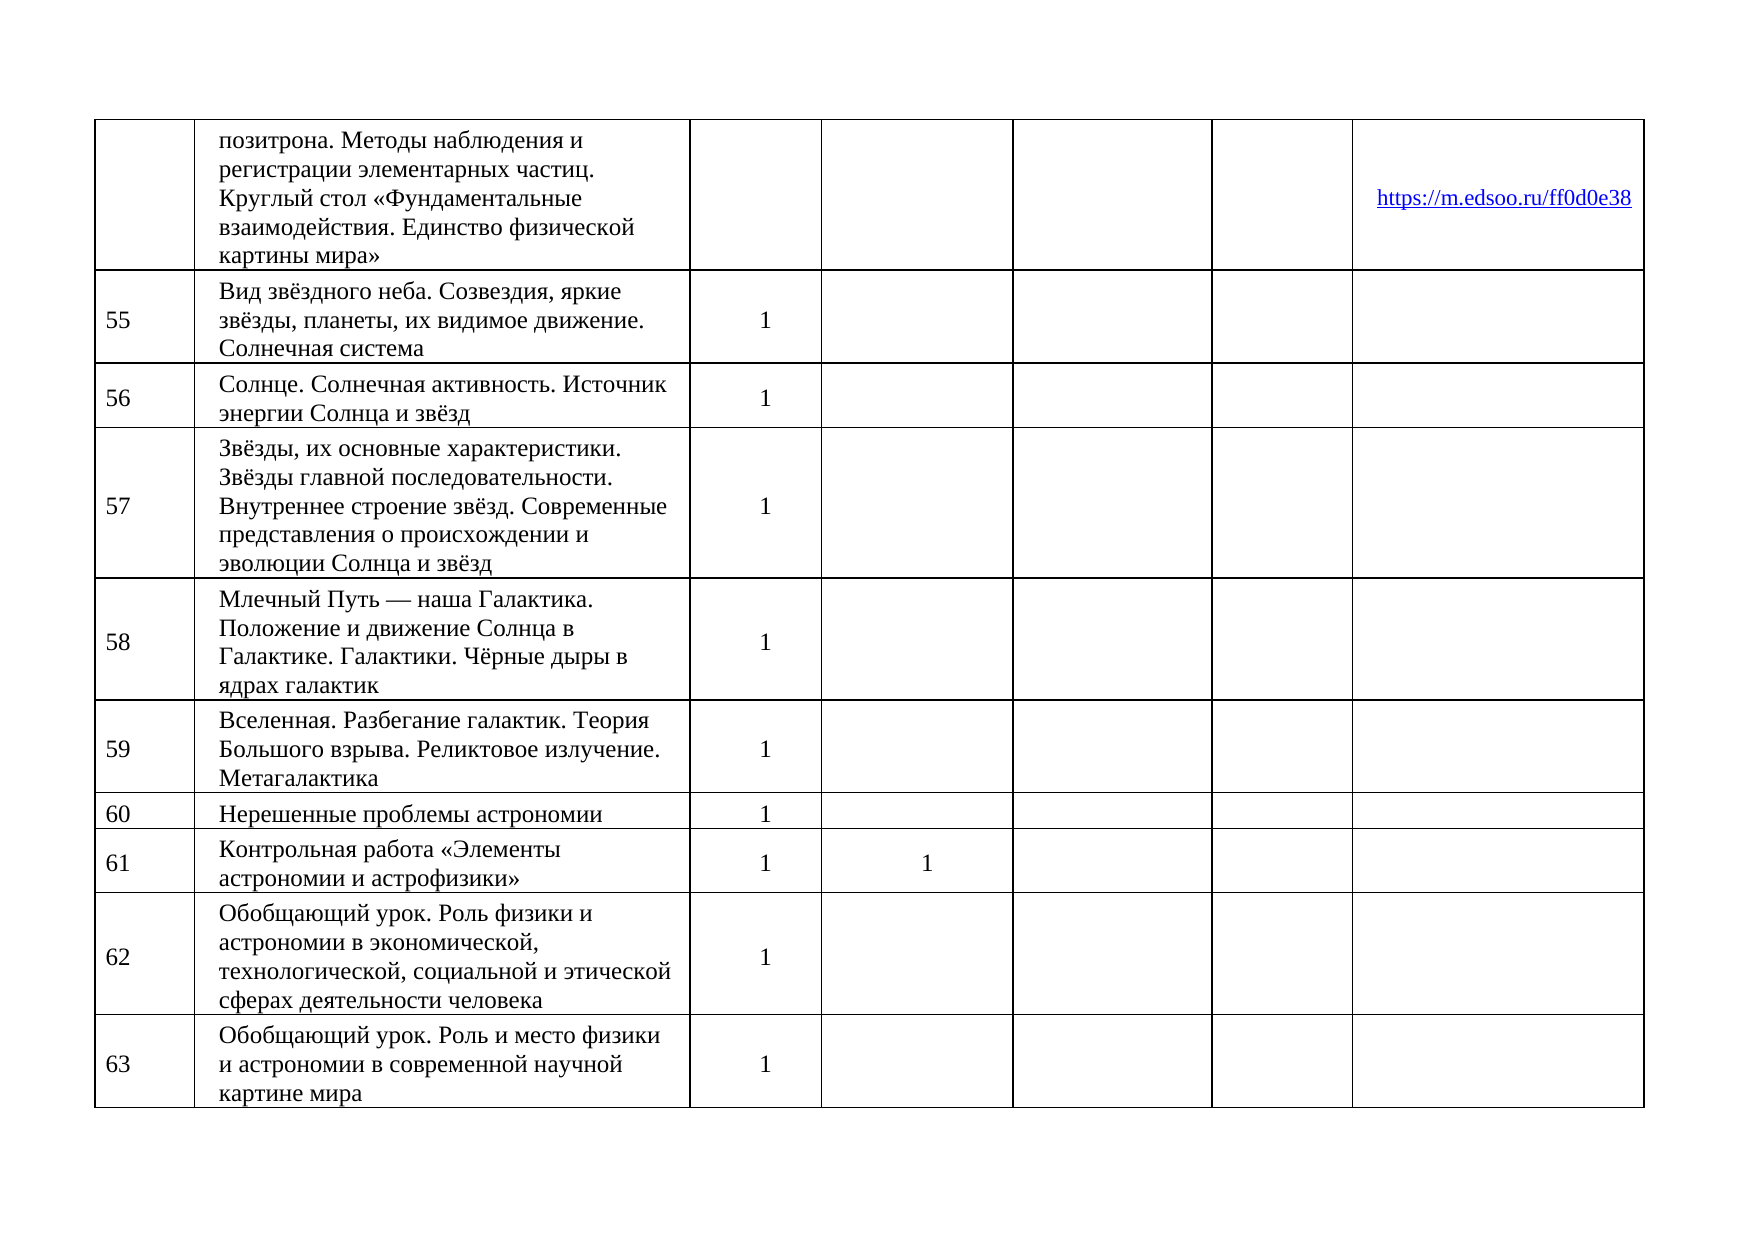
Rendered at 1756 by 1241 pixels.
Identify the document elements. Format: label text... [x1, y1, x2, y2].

table_cell [822, 271, 1012, 362]
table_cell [195, 120, 689, 269]
table_cell [822, 701, 1012, 792]
table_cell 1 [691, 701, 821, 792]
table_cell 60 [96, 793, 194, 827]
table_cell 56 [96, 364, 194, 427]
table_cell Солнце. Солнечная активность. Источник энергии Солнца и звёзд [195, 364, 689, 427]
table_cell 1 [691, 579, 821, 699]
table_cell [1213, 271, 1352, 362]
table_cell [1213, 364, 1352, 427]
table_cell [1353, 579, 1643, 699]
table_cell 58 [96, 579, 194, 699]
table_cell Обобщающий урок. Роль и место физики и астрономии в современной научной картине мира [195, 1015, 689, 1106]
table_cell Млечный Путь — наша Галактика. Положение и движение Солнца в Галактике. Галактики. Чёрные дыры в ядрах галактик [195, 579, 689, 699]
table_cell [1014, 701, 1211, 792]
table_cell [1014, 893, 1211, 1013]
table_cell 1 [691, 1015, 821, 1106]
table_cell 62 [96, 893, 194, 1013]
table_cell 55 [96, 271, 194, 362]
table_cell 1 [691, 120, 821, 269]
table_cell 1 [822, 829, 1012, 892]
table_cell 59 [96, 701, 194, 792]
table_cell [1353, 1015, 1643, 1106]
table_cell [1213, 793, 1352, 827]
table_cell [1014, 579, 1211, 699]
table_cell [822, 793, 1012, 827]
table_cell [1353, 120, 1643, 269]
table_cell [1213, 829, 1352, 892]
table_cell [1014, 1015, 1211, 1106]
table_cell [822, 579, 1012, 699]
table_cell Нерешенные проблемы астрономии [195, 793, 689, 827]
table_cell [822, 428, 1012, 577]
table_cell 1 [691, 271, 821, 362]
table_cell Контрольная работа «Элементы астрономии и астрофизики» [195, 829, 689, 892]
table_cell [822, 1015, 1012, 1106]
table_cell 61 [96, 829, 194, 892]
table_cell [1213, 701, 1352, 792]
table_cell [1353, 428, 1643, 577]
table_cell 1 [691, 428, 821, 577]
table_cell [1014, 829, 1211, 892]
table_cell [1213, 893, 1352, 1013]
table_cell 1 [691, 829, 821, 892]
table_cell [1353, 893, 1643, 1013]
table_cell [1353, 793, 1643, 827]
table_cell [1014, 271, 1211, 362]
table_cell Вид звёздного неба. Созвездия, яркие звёзды, планеты, их видимое движение. Солнечная система [195, 271, 689, 362]
table_cell 1 [691, 893, 821, 1013]
table_cell [1213, 120, 1352, 269]
table_cell [1213, 579, 1352, 699]
table_cell 57 [96, 428, 194, 577]
table_cell [1014, 364, 1211, 427]
table_cell [822, 893, 1012, 1013]
table_cell [822, 364, 1012, 427]
table_cell Обобщающий урок. Роль физики и астрономии в экономической, технологической, социальной и этической сферах деятельности человека [195, 893, 689, 1013]
table_cell [1014, 120, 1211, 269]
table_cell [1353, 364, 1643, 427]
table_cell Вселенная. Разбегание галактик. Теория Большого взрыва. Реликтовое излучение. Метагалактика [195, 701, 689, 792]
table_cell [1213, 1015, 1352, 1106]
table_cell [822, 120, 1012, 269]
table_cell 1 [691, 793, 821, 827]
table_cell [1014, 793, 1211, 827]
table_cell [1014, 428, 1211, 577]
table_cell Звёзды, их основные характеристики. Звёзды главной последовательности. Внутреннее строение звёзд. Современные представления о происхождении и эволюции Солнца и звёзд [195, 428, 689, 577]
table_cell 54 [96, 120, 194, 269]
table_cell [1213, 428, 1352, 577]
table_cell 63 [96, 1015, 194, 1106]
table_cell [1353, 701, 1643, 792]
table_cell [1353, 271, 1643, 362]
table_cell [1353, 829, 1643, 892]
table_cell 1 [691, 364, 821, 427]
